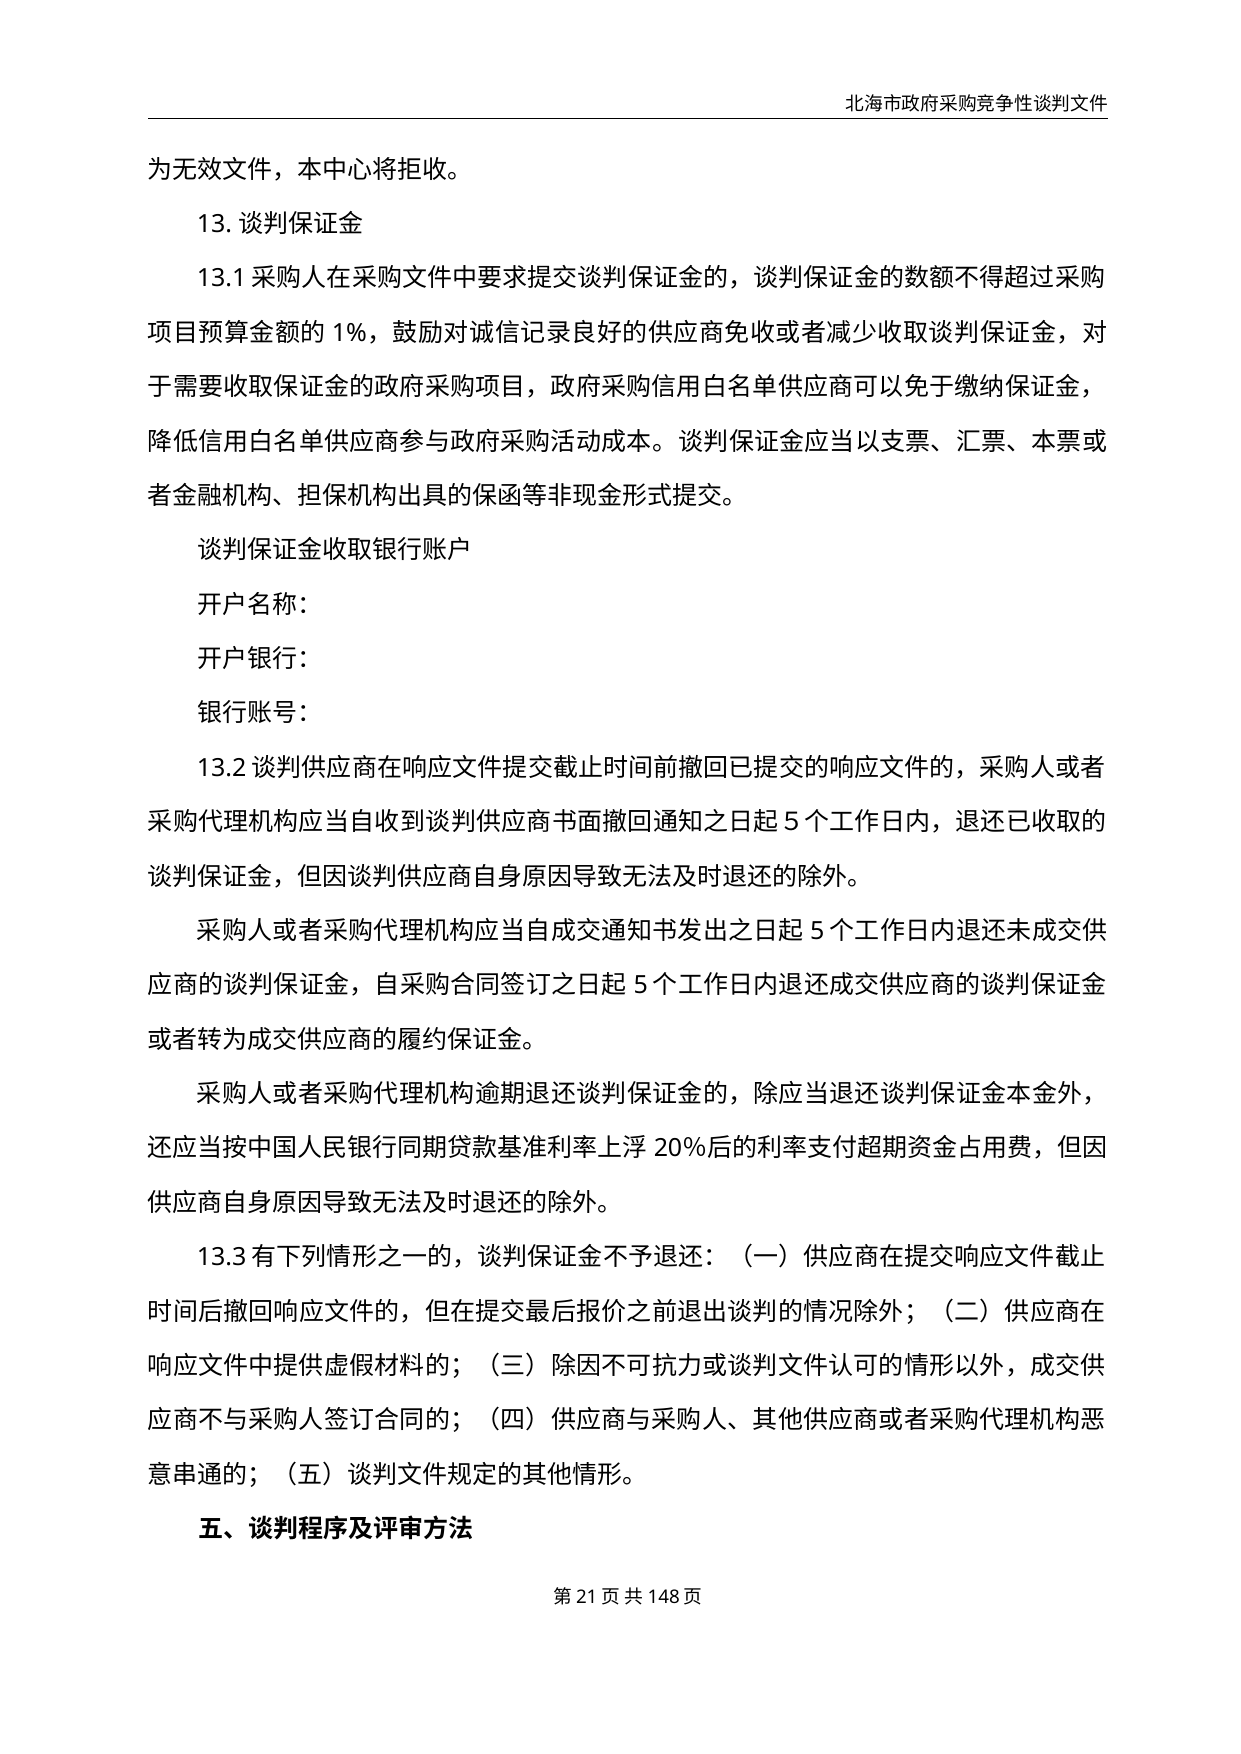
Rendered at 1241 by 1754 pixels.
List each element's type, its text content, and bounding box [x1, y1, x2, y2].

text 采购人或者采购代理机构逾期退还谈判保证金的，除应当退还谈判保证金本金外，还应当按中国人民银行同期贷款基准利率上浮20％后的利率支付超期资金占用费，但因供应商自身原因导致无法及时退还的除外。 [148, 1073, 1108, 1218]
text 谈判保证金收取银行账户 [148, 530, 1108, 566]
text 开户名称： [148, 584, 1108, 620]
text 13.2谈判供应商在响应文件提交截止时间前撤回已提交的响应文件的，采购人或者采购代理机构应当自收到谈判供应商书面撤回通知之日起５个工作日内，退还已收取的谈判保证金，但因谈判供应商自身原因导致无法及时退还的除外。 [148, 747, 1108, 892]
text 开户银行： [148, 638, 1108, 675]
text 银行账号： [148, 693, 1108, 729]
text 采购人或者采购代理机构应当自成交通知书发出之日起5个工作日内退还未成交供应商的谈判保证金，自采购合同签订之日起5个工作日内退还成交供应商的谈判保证金或者转为成交供应商的履约保证金。 [148, 910, 1108, 1055]
text 13.1采购人在采购文件中要求提交谈判保证金的，谈判保证金的数额不得超过采购项目预算金额的1%，鼓励对诚信记录良好的供应商免收或者减少收取谈判保证金，对于需要收取保证金的政府采购项目，政府采购信用白名单供应商可以免于缴纳保证金，降低信用白名单供应商参与政府采购活动成本。谈判保证金应当以支票、汇票、本票或者金融机构、担保机构出具的保函等非现金形式提交。 [148, 258, 1108, 512]
text 五、谈判程序及评审方法 [148, 1508, 1108, 1545]
text 13.3有下列情形之一的，谈判保证金不予退还：（一）供应商在提交响应文件截止时间后撤回响应文件的，但在提交最后报价之前退出谈判的情况除外；（二）供应商在响应文件中提供虚假材料的；（三）除因不可抗力或谈判文件认可的情形以外，成交供应商不与采购人签订合同的；（四）供应商与采购人、其他供应商或者采购代理机构恶意串通的；（五）谈判文件规定的其他情形。 [148, 1237, 1108, 1490]
text 13. 谈判保证金 [148, 203, 1108, 240]
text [148, 149, 1108, 185]
